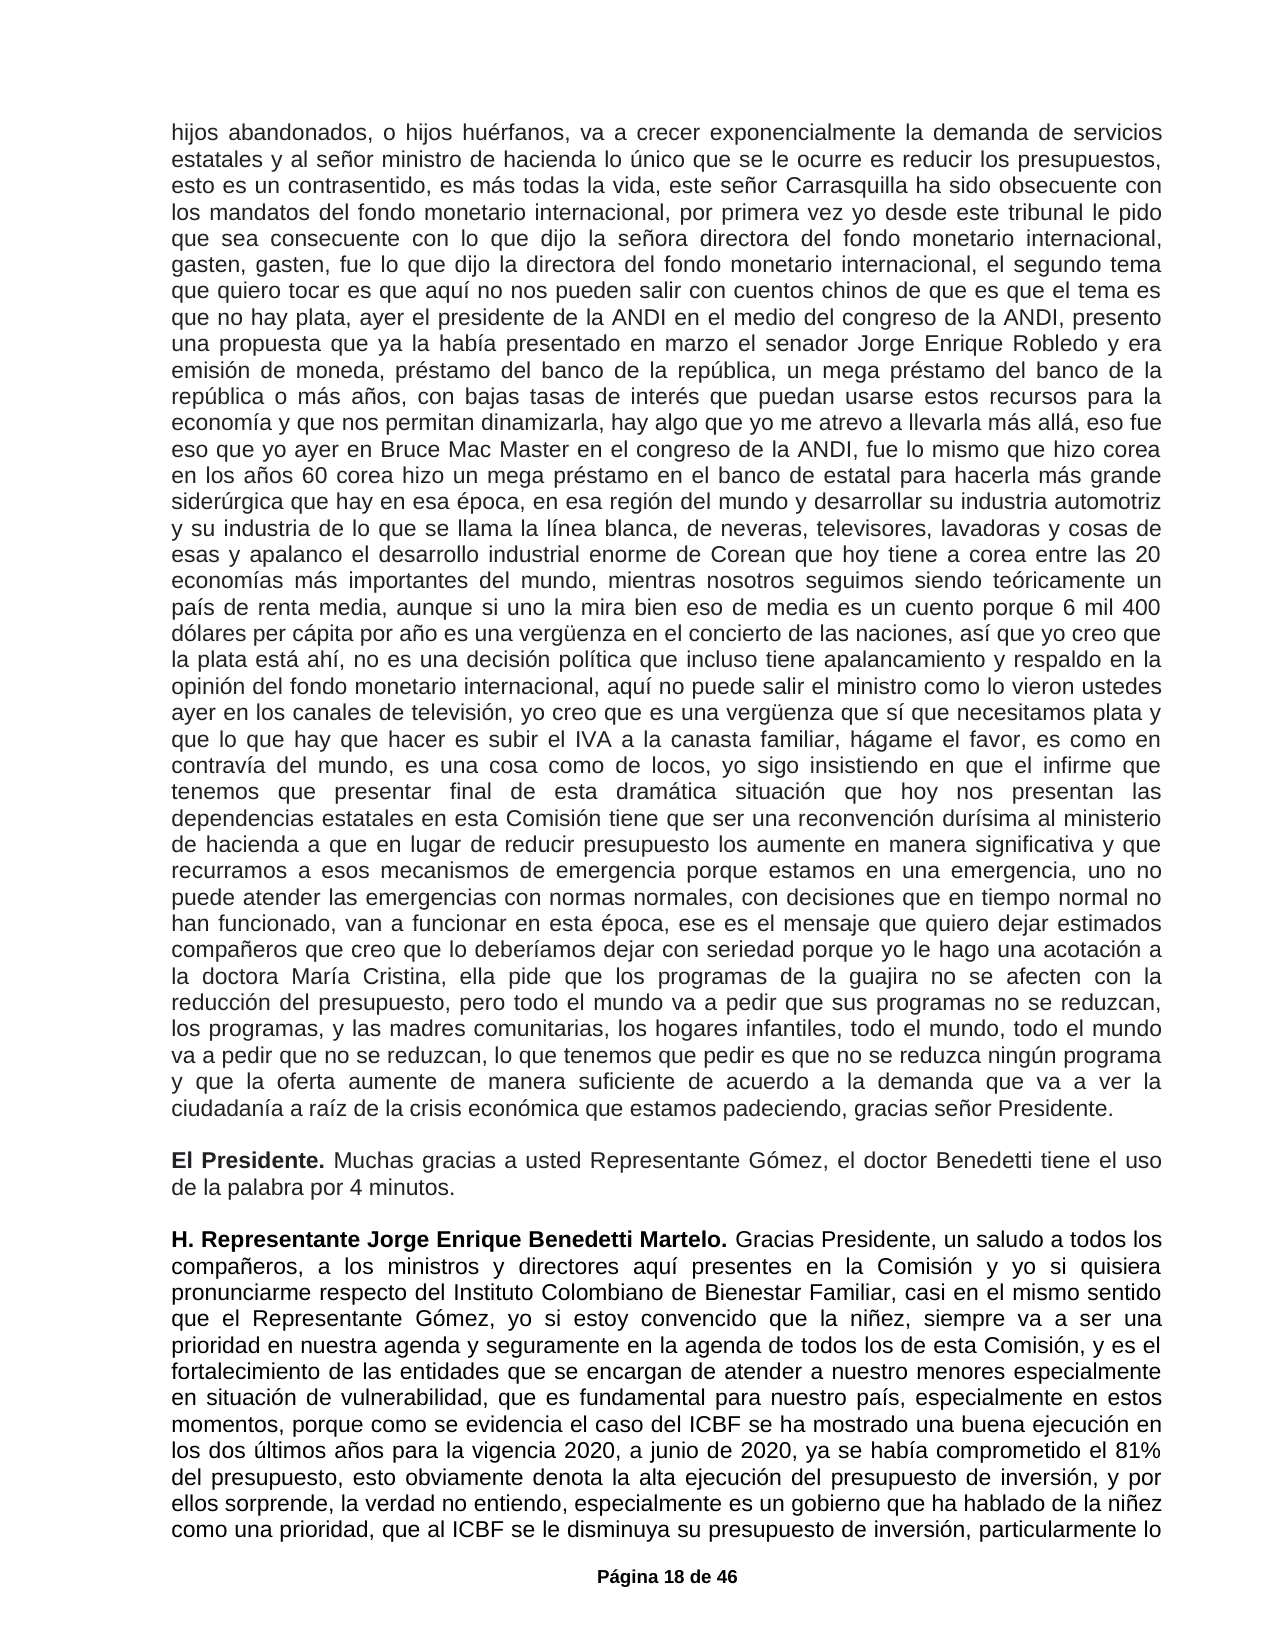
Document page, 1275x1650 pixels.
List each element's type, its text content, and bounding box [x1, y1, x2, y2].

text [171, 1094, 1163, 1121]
text El Presidente. Muchas gracias a usted Representante Gómez, el doctor Benedetti tiene el uso de la palabra por 4 minutos. [171, 1173, 1163, 1200]
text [171, 1226, 1163, 1542]
